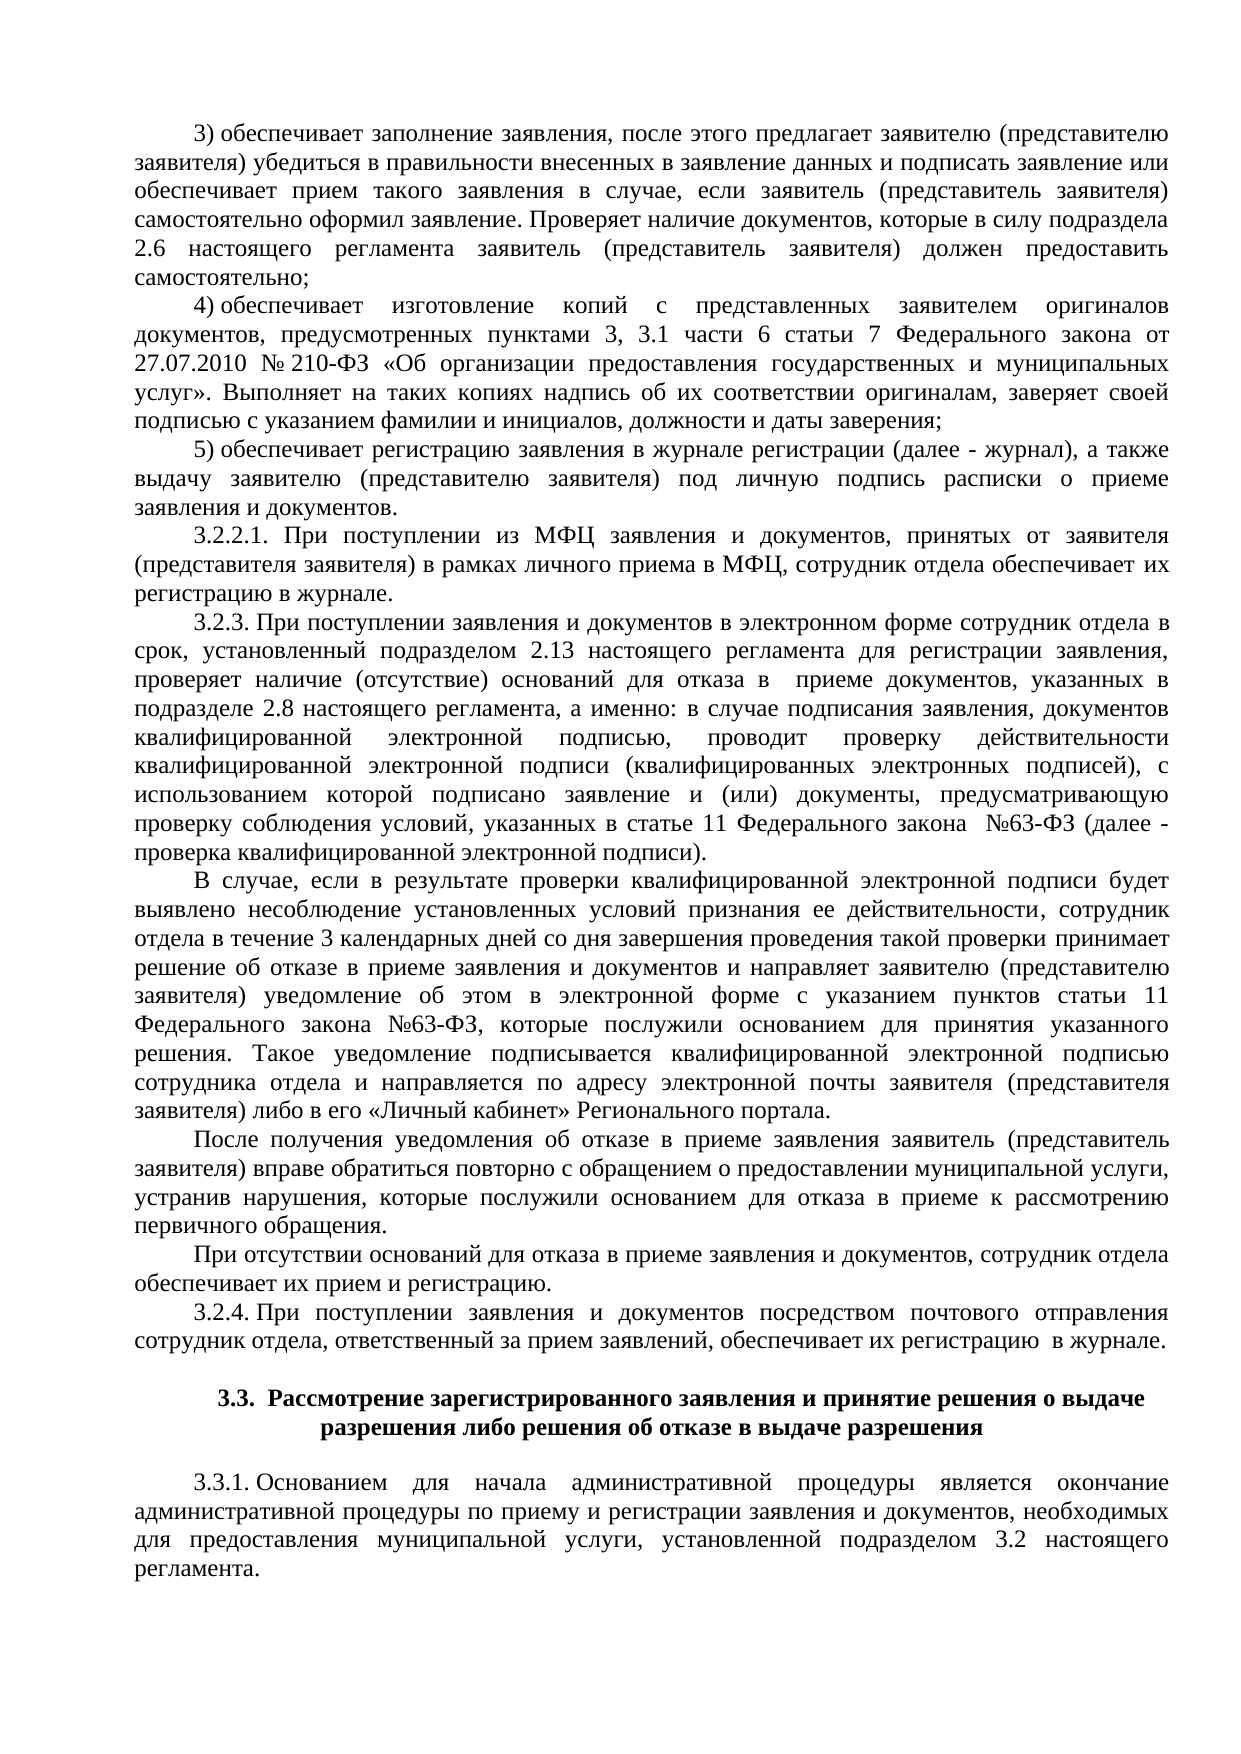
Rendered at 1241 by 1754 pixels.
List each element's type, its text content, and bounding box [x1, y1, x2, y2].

text В случае, если в результате проверки квалифицированной электронной подписи будет выявлено несоблюдение установленных условий признания ее действительности, сотрудник отдела в течение 3 календарных дней со дня завершения проведения такой проверки принимает решение об отказе в приеме заявления и документов и направляет заявителю (представителю заявителя) уведомление об этом в электронной форме с указанием пунктов статьи 11 Федерального закона №63-ФЗ, которые послужили основанием для принятия указанного решения. Такое уведомление подписывается квалифицированной электронной подписью сотрудника отдела и направляется по адресу электронной почты заявителя (представителя заявителя) либо в его «Личный кабинет» Регионального портала. [134, 866, 1170, 1124]
text После получения уведомления об отказе в приеме заявления заявитель (представитель заявителя) вправе обратиться повторно с обращением о предоставлении муниципальной услуги, устранив нарушения, которые послужили основанием для отказа в приеме к рассмотрению первичного обращения. [134, 1124, 1170, 1239]
text 3.3.1. Основанием для начала административной процедуры является окончание административной процедуры по приему и регистрации заявления и документов, необходимых для предоставления муниципальной услуги, установленной подразделом 3.2 настоящего регламента. [134, 1467, 1170, 1582]
text 3.2.2.1. При поступлении из МФЦ заявления и документов, принятых от заявителя (представителя заявителя) в рамках личного приема в МФЦ, сотрудник отдела обеспечивает их регистрацию в журнале. [134, 521, 1170, 607]
text 3.2.3. При поступлении заявления и документов в электронном форме сотрудник отдела в срок, установленный подразделом 2.13 настоящего регламента для регистрации заявления, проверяет наличие (отсутствие) оснований для отказа в приеме документов, указанных в подразделе 2.8 настоящего регламента, а именно: в случае подписания заявления, документов квалифицированной электронной подписью, проводит проверку действительности квалифицированной электронной подписи (квалифицированных электронных подписей), с использованием которой подписано заявление и (или) документы, предусматривающую проверку соблюдения условий, указанных в статье 11 Федерального закона №63-ФЗ (далее - проверка квалифицированной электронной подписи). [134, 607, 1170, 866]
text 3.2.4. При поступлении заявления и документов посредством почтового отправления сотрудник отдела, ответственный за прием заявлений, обеспечивает их регистрацию в журнале. [134, 1297, 1170, 1354]
text 3.3. Рассмотрение зарегистрированного заявления и принятие решения о выдаче разрешения либо решения об отказе в выдаче разрешения [134, 1383, 1170, 1441]
text При отсутствии оснований для отказа в приеме заявления и документов, сотрудник отдела обеспечивает их прием и регистрацию. [134, 1239, 1170, 1297]
text 5) обеспечивает регистрацию заявления в журнале регистрации (далее - журнал), а также выдачу заявителю (представителю заявителя) под личную подпись расписки о приеме заявления и документов. [134, 434, 1170, 521]
text 3) обеспечивает заполнение заявления, после этого предлагает заявителю (представителю заявителя) убедиться в правильности внесенных в заявление данных и подписать заявление или обеспечивает прием такого заявления в случае, если заявитель (представитель заявителя) самостоятельно оформил заявление. Проверяет наличие документов, которые в силу подраздела 2.6 настоящего регламента заявитель (представитель заявителя) должен предоставить самостоятельно; [134, 118, 1170, 291]
text 4) обеспечивает изготовление копий с представленных заявителем оригиналов документов, предусмотренных пунктами 3, 3.1 части 6 статьи 7 Федерального закона от 27.07.2010 № 210-ФЗ «Об организации предоставления государственных и муниципальных услуг». Выполняет на таких копиях надпись об их соответствии оригиналам, заверяет своей подписью с указанием фамилии и инициалов, должности и даты заверения; [134, 291, 1170, 434]
